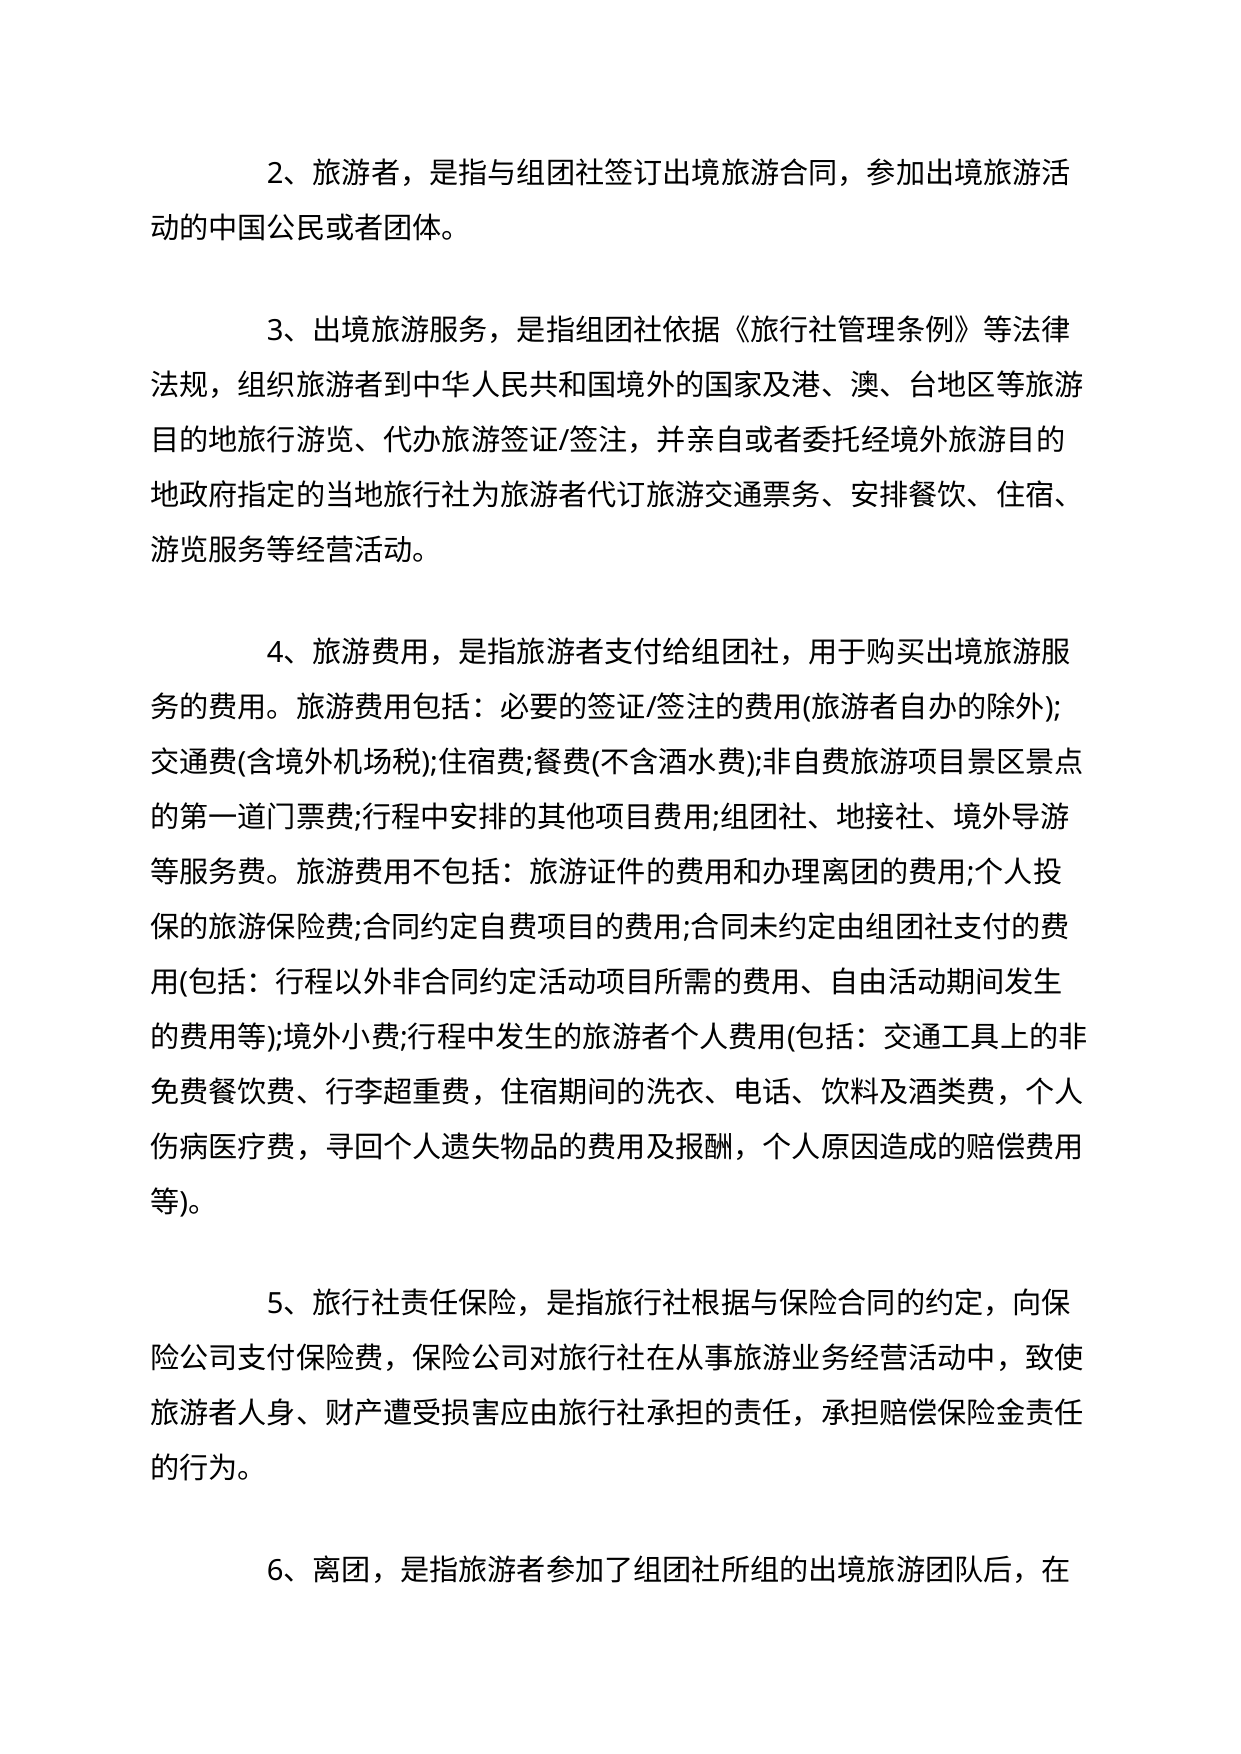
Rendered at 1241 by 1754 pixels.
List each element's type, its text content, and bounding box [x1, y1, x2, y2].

text 3、出境旅游服务，是指组团社依据《旅行社管理条例》等法律法规，组织旅游者到中华人民共和国境外的国家及港、澳、台地区等旅游目的地旅行游览、代办旅游签证/签注，并亲自或者委托经境外旅游目的地政府指定的当地旅行社为旅游者代订旅游交通票务、安排餐饮、住宿、游览服务等经营活动。 [150, 307, 1090, 569]
text 4、旅游费用，是指旅游者支付给组团社，用于购买出境旅游服务的费用。旅游费用包括：必要的签证/签注的费用(旅游者自办的除外);交通费(含境外机场税);住宿费;餐费(不含酒水费);非自费旅游项目景区景点的第一道门票费;行程中安排的其他项目费用;组团社、地接社、境外导游等服务费。旅游费用不包括：旅游证件的费用和办理离团的费用;个人投保的旅游保险费;合同约定自费项目的费用;合同未约定由组团社支付的费用(包括：行程以外非合同约定活动项目所需的费用、自由活动期间发生的费用等);境外小费;行程中发生的旅游者个人费用(包括：交通工具上的非免费餐饮费、行李超重费，住宿期间的洗衣、电话、饮料及酒类费，个人伤病医疗费，寻回个人遗失物品的费用及报酬，个人原因造成的赔偿费用等)。 [150, 628, 1090, 1221]
text 5、旅行社责任保险，是指旅行社根据与保险合同的约定，向保险公司支付保险费，保险公司对旅行社在从事旅游业务经营活动中，致使旅游者人身、财产遭受损害应由旅行社承担的责任，承担赔偿保险金责任的行为。 [150, 1280, 1090, 1487]
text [150, 1547, 1090, 1589]
text 2、旅游者，是指与组团社签订出境旅游合同，参加出境旅游活动的中国公民或者团体。 [150, 150, 1090, 247]
